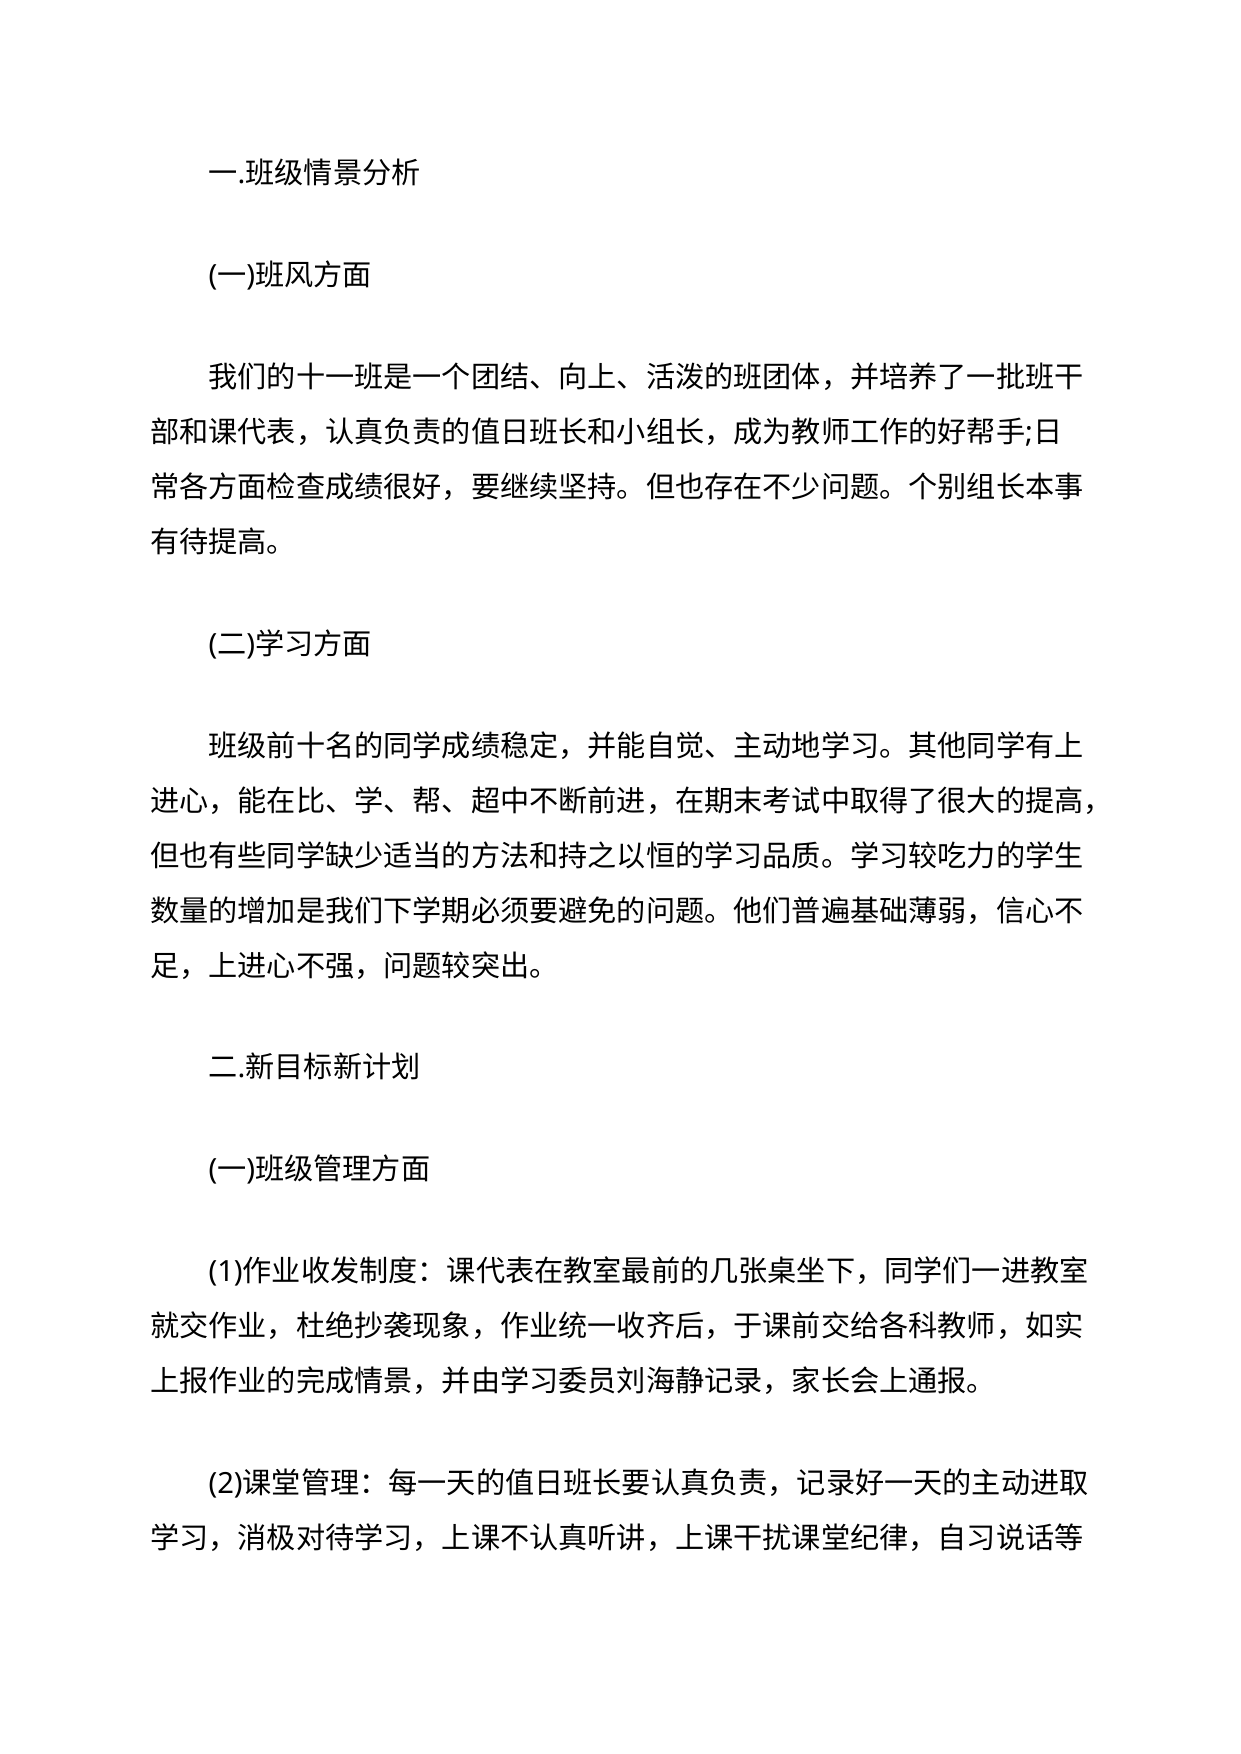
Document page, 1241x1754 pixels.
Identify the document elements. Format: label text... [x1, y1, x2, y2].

text (二)学习方面 [150, 621, 1090, 663]
text (1)作业收发制度：课代表在教室最前的几张桌坐下，同学们一进教室就交作业，杜绝抄袭现象，作业统一收齐后，于课前交给各科教师，如实上报作业的完成情景，并由学习委员刘海静记录，家长会上通报。 [150, 1248, 1090, 1400]
text 我们的十一班是一个团结、向上、活泼的班团体，并培养了一批班干部和课代表，认真负责的值日班长和小组长，成为教师工作的好帮手;日常各方面检查成绩很好，要继续坚持。但也存在不少问题。个别组长本事有待提高。 [150, 354, 1090, 561]
text (一)班风方面 [150, 252, 1090, 294]
text (一)班级管理方面 [150, 1146, 1090, 1188]
text 一.班级情景分析 [150, 150, 1090, 192]
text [150, 1459, 1090, 1557]
text 班级前十名的同学成绩稳定，并能自觉、主动地学习。其他同学有上进心，能在比、学、帮、超中不断前进，在期末考试中取得了很大的提高，但也有些同学缺少适当的方法和持之以恒的学习品质。学习较吃力的学生数量的增加是我们下学期必须要避免的问题。他们普遍基础薄弱，信心不足，上进心不强，问题较突出。 [150, 722, 1090, 984]
text 二.新目标新计划 [150, 1044, 1090, 1086]
